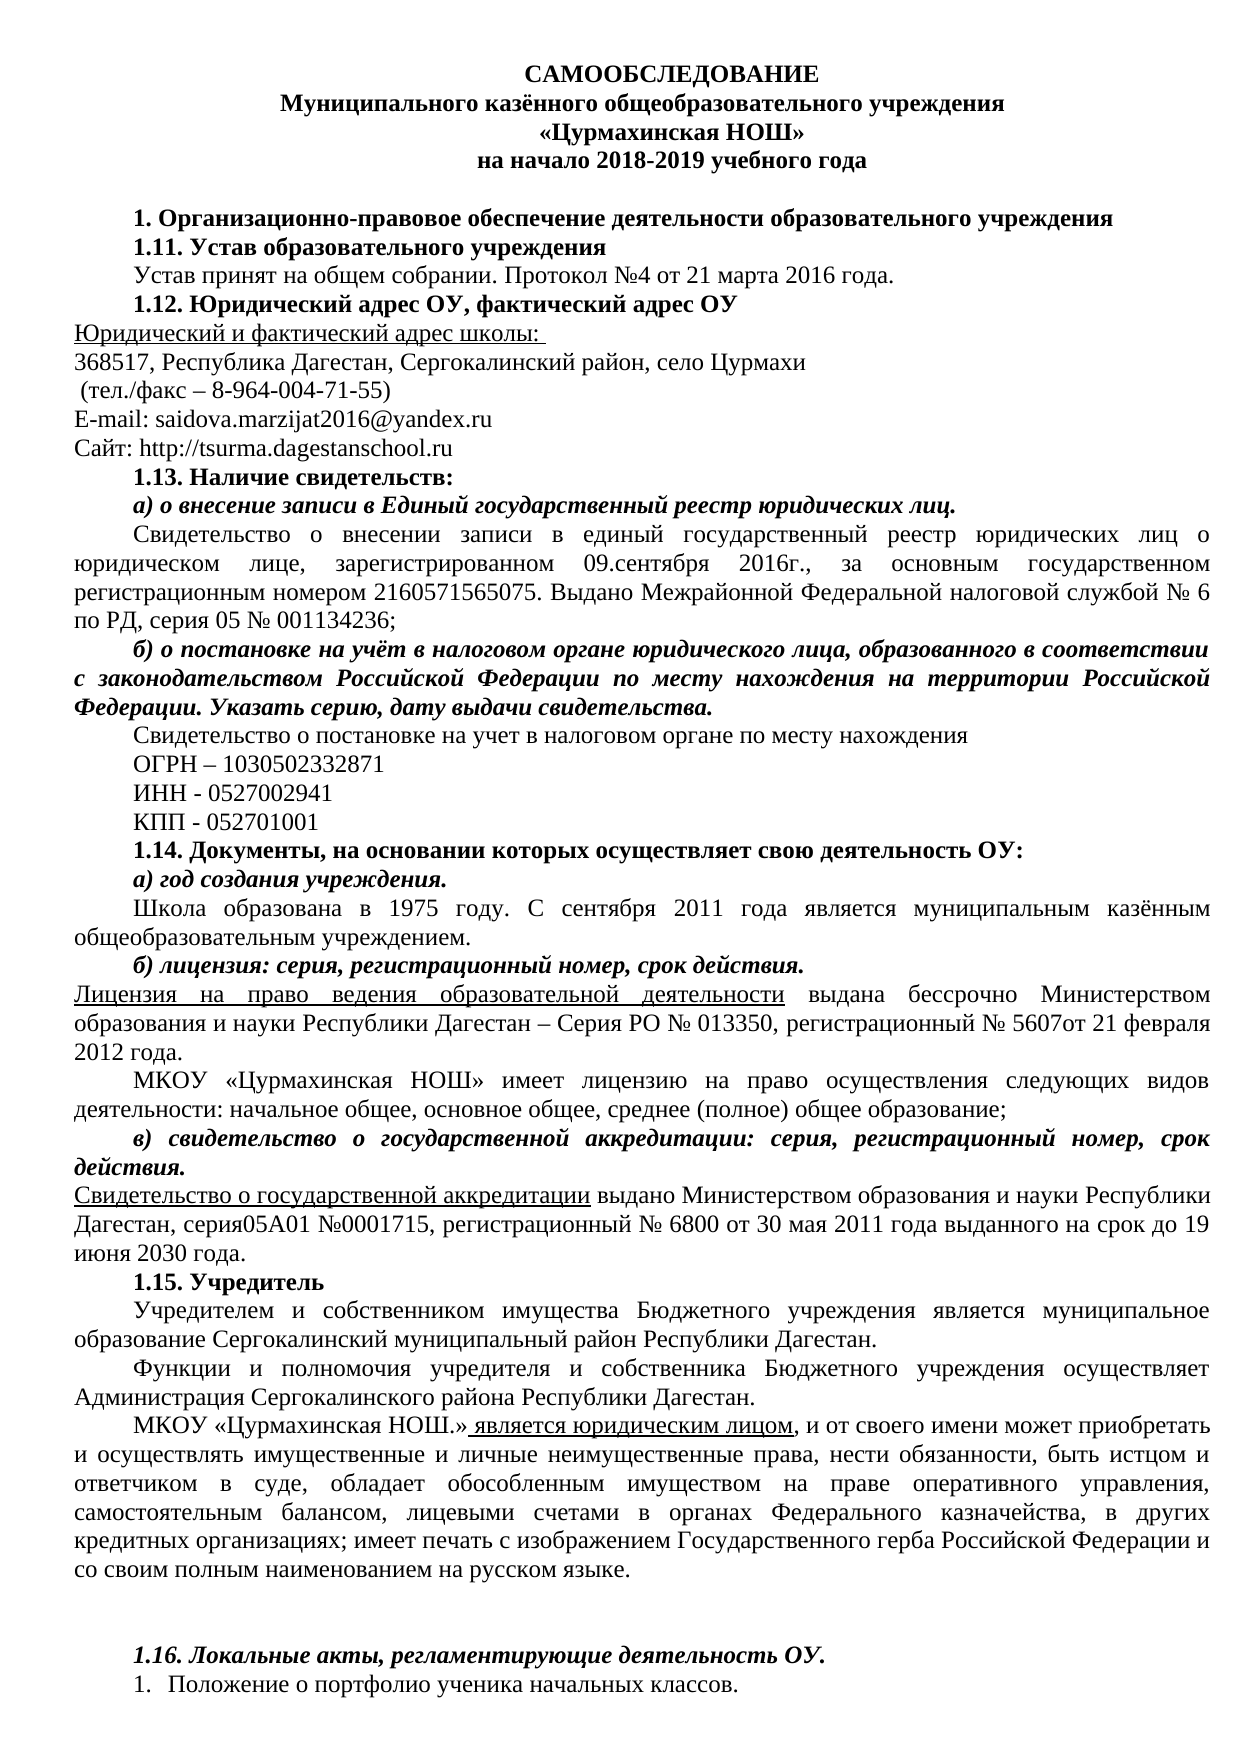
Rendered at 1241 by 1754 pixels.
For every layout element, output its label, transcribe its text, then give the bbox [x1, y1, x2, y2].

text МКОУ «Цурмахинская НОШ.» является юридическим лицом, и от своего имени может приобретать и осуществлять имущественные и личные неимущественные права, нести обязанности, быть истцом и ответчиком в суде, обладает обособленным имуществом на праве оперативного управления, самостоятельным балансом, лицевыми счетами в органах Федерального казначейства, в других кредитных организациях; имеет печать с изображением Государственного герба Российской Федерации и со своим полным наименованием на русском языке. [74, 1410, 1211, 1583]
text 1.13. Наличие свидетельств: [74, 462, 1211, 490]
text Юридический и фактический адрес школы: [74, 318, 1211, 347]
text Свидетельство о постановке на учет в налоговом органе по месту нахождения [74, 720, 1211, 749]
text 368517, Республика Дагестан, Сергокалинский район, село Цурмахи [74, 347, 1211, 375]
text Функции и полномочия учредителя и собственника Бюджетного учреждения осуществляет Администрация Сергокалинского района Республики Дагестан. [74, 1353, 1211, 1410]
text «Цурмахинская НОШ» [74, 117, 1211, 145]
text Свидетельство о внесении записи в единый государственный реестр юридических лиц о юридическом лице, зарегистрированном 09.сентября 2016г., за основным государственном регистрационным номером 2160571565075. Выдано Межрайонной Федеральной налоговой службой № 6 по РД, серия 05 № 001134236; [74, 519, 1211, 634]
text в) свидетельство о государственной аккредитации: серия, регистрационный номер, срок действия. [74, 1123, 1211, 1180]
text 1. Положение о портфолио ученика начальных классов. [74, 1669, 1211, 1698]
text 1.11. Устав образовательного учреждения [74, 232, 1211, 260]
text Сайт: http://tsurma.dagestanschool.ru [74, 433, 1211, 462]
text на начало 2018-2019 учебного года [74, 145, 1211, 174]
text ИНН - 0527002941 [74, 778, 1211, 807]
text 1.15. Учредитель [74, 1267, 1211, 1295]
text Школа образована в 1975 году. С сентября 2011 года является муниципальным казённым общеобразовательным учреждением. [74, 893, 1211, 950]
text Учредителем и собственником имущества Бюджетного учреждения является муниципальное образование Сергокалинский муниципальный район Республики Дагестан. [74, 1295, 1211, 1353]
text а) о внесение записи в Единый государственный реестр юридических лиц. [74, 490, 1211, 519]
text E-mail: saidova.marzijat2016@yandex.ru [74, 404, 1211, 433]
text Лицензия на право ведения образовательной деятельности выдана бессрочно Министерством образования и науки Республики Дагестан – Серия РО № 013350, регистрационный № 5607от 21 февраля 2012 года. [74, 979, 1211, 1065]
text (тел./факс – 8-964-004-71-55) [74, 375, 1211, 404]
text КПП - 052701001 [74, 807, 1211, 835]
text б) лицензия: серия, регистрационный номер, срок действия. [74, 950, 1211, 979]
text ОГРН – 1030502332871 [74, 749, 1211, 778]
text САМООБСЛЕДОВАНИЕ Муниципального казённого общеобразовательного учреждения [74, 59, 1211, 117]
text 1. Организационно-правовое обеспечение деятельности образовательного учреждения [74, 203, 1211, 232]
text а) год создания учреждения. [74, 864, 1211, 893]
text 1.12. Юридический адрес ОУ, фактический адрес ОУ [74, 289, 1211, 318]
text б) о постановке на учёт в налоговом органе юридического лица, образованного в соответствии с законодательством Российской Федерации по месту нахождения на территории Российской Федерации. Указать серию, дату выдачи свидетельства. [74, 634, 1211, 720]
text 1.14. Документы, на основании которых осуществляет свою деятельность ОУ: [74, 835, 1211, 864]
text 1.16. Локальные акты, регламентирующие деятельность ОУ. [74, 1640, 1211, 1669]
text Свидетельство о государственной аккредитации выдано Министерством образования и науки Республики Дагестан, серия05А01 №0001715, регистрационный № 6800 от 30 мая 2011 года выданного на срок до 19 июня 2030 года. [74, 1180, 1211, 1267]
text МКОУ «Цурмахинская НОШ» имеет лицензию на право осуществления следующих видов деятельности: начальное общее, основное общее, среднее (полное) общее образование; [74, 1065, 1211, 1123]
text Устав принят на общем собрании. Протокол №4 от 21 марта 2016 года. [74, 260, 1211, 289]
